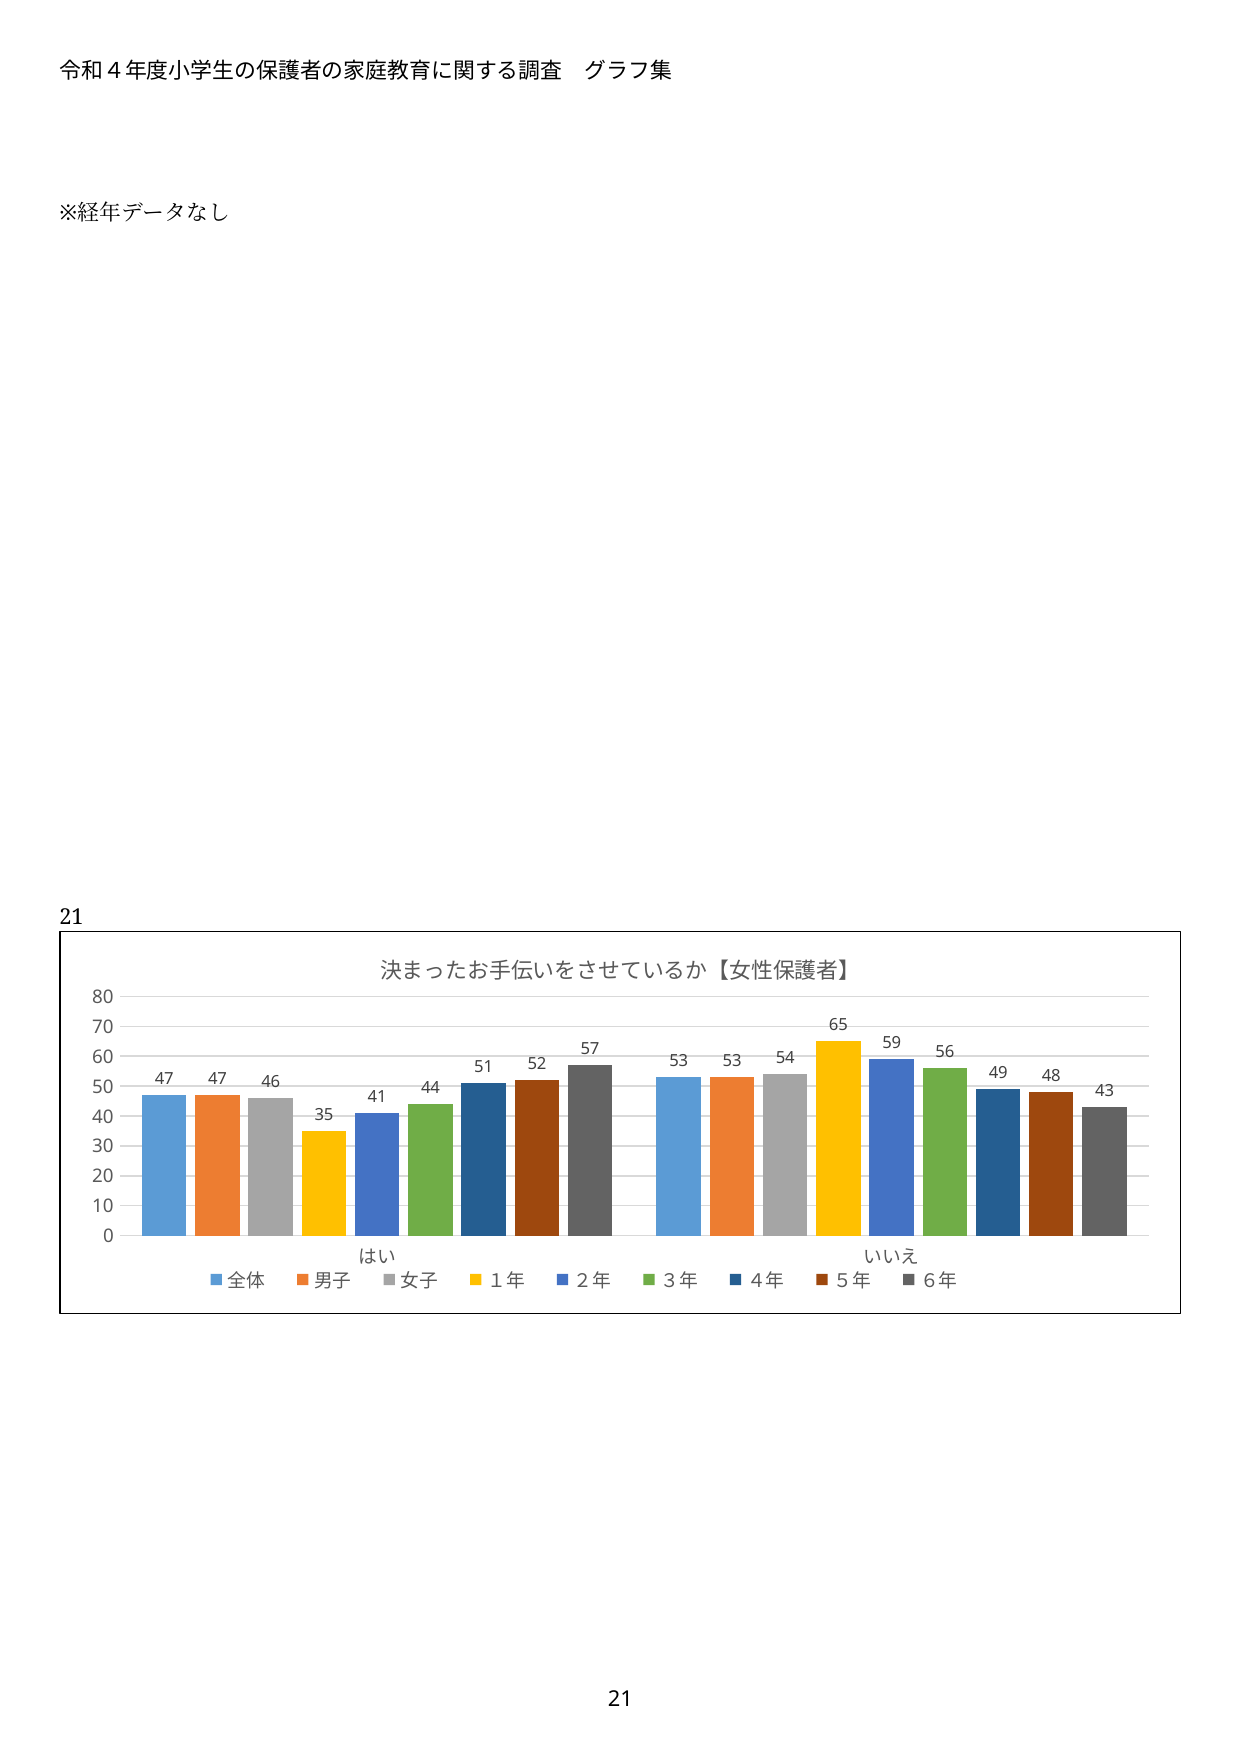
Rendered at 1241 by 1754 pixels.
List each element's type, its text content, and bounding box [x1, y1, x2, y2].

text ※経年データなし [59, 181, 1181, 241]
text 21 [59, 901, 1181, 931]
